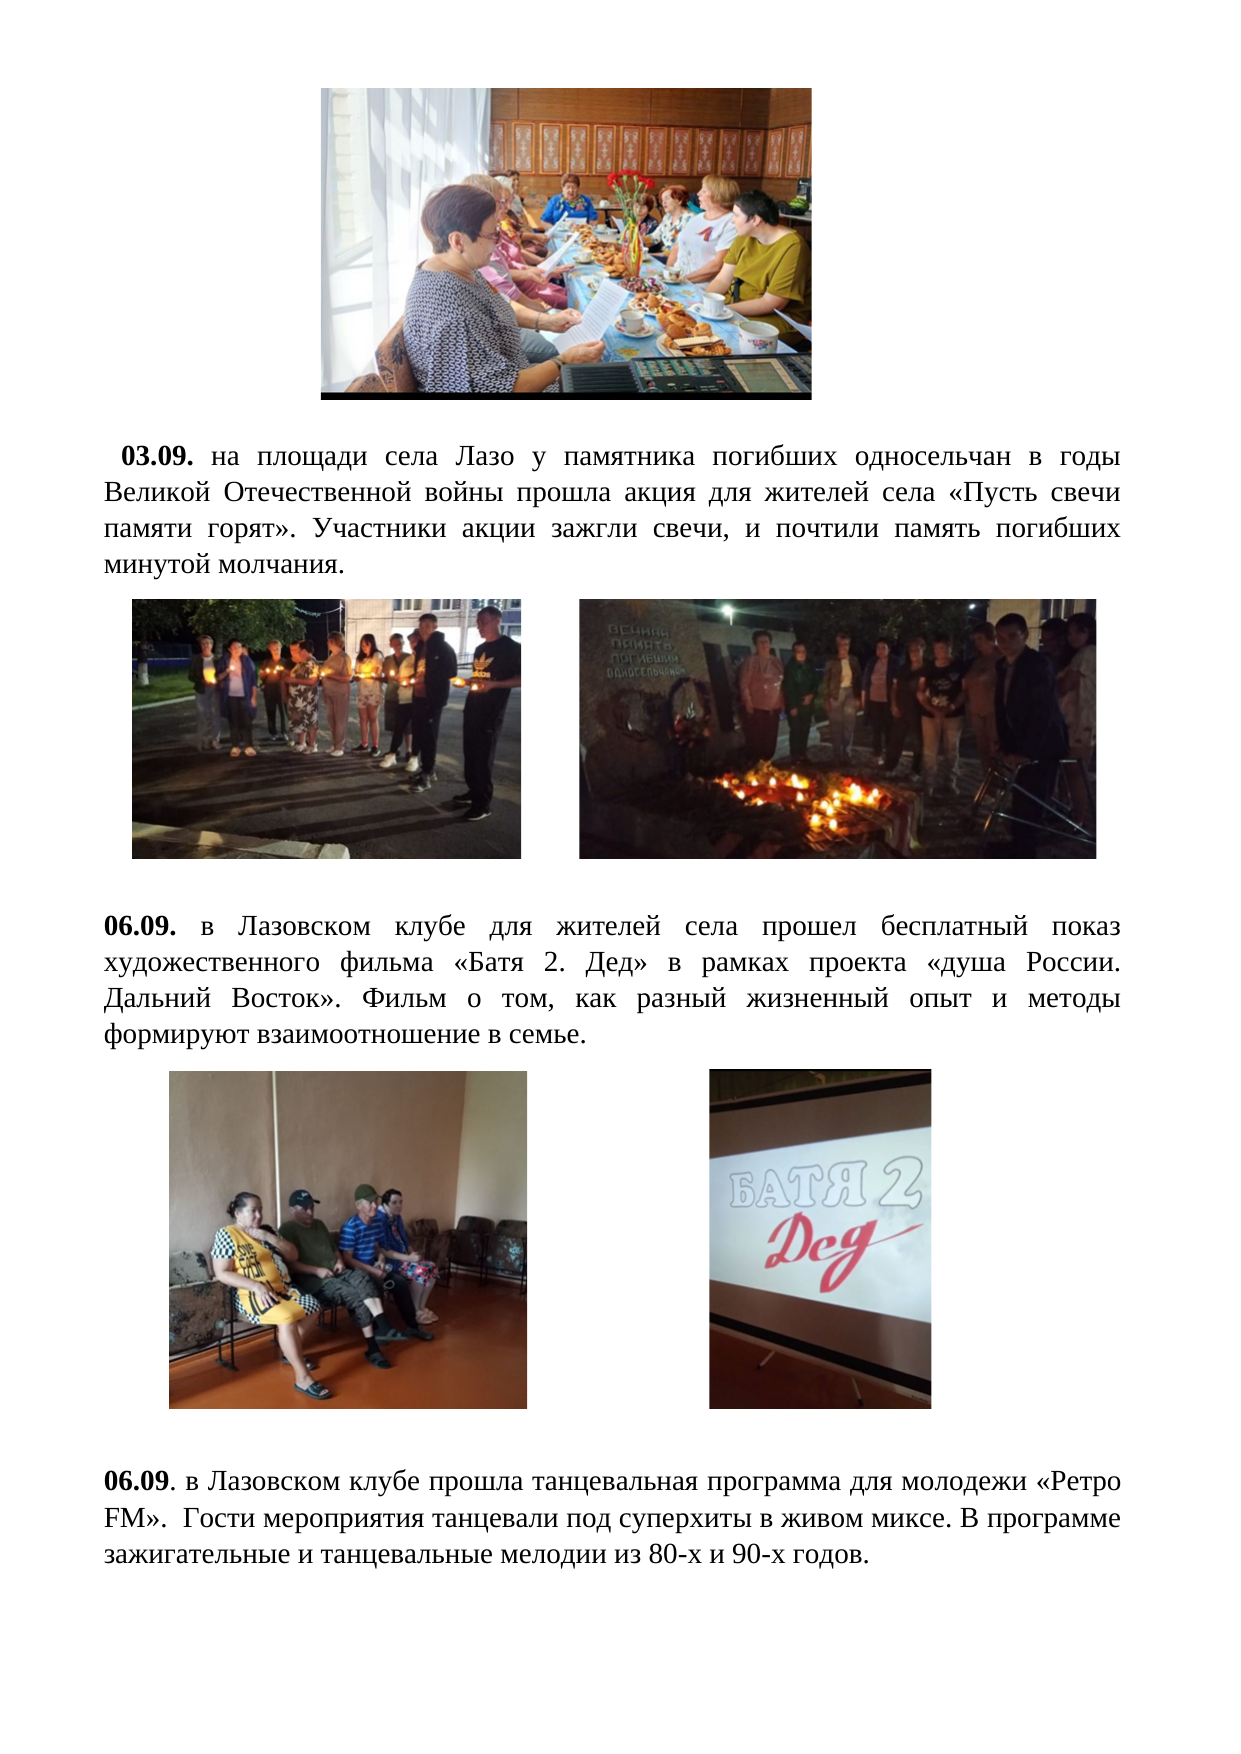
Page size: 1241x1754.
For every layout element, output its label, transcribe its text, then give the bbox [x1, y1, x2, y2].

picture [169, 1071, 528, 1409]
picture [709, 1069, 932, 1409]
picture [320, 88, 812, 400]
text 03.09. на площади села Лазо у памятника погибших односельчан в годы Великой Отечественной войны прошла акция для жителей села «Пусть свечи памяти горят». Участники акции зажгли свечи, и почтили память погибших минутой молчания. [103, 438, 1122, 580]
text 06.09. в Лазовском клубе для жителей села прошел бесплатный показ художественного фильма «Батя 2. Дед» в рамках проекта «душа России. Дальний Восток». Фильм о том, как разный жизненный опыт и методы формируют взаимоотношение в семье. [103, 908, 1122, 1050]
picture [132, 599, 522, 859]
picture [579, 599, 1097, 859]
text 06.09. в Лазовском клубе прошла танцевальная программа для молодежи «Ретро FM». Гости мероприятия танцевали под суперхиты в живом миксе. В программе зажигательные и танцевальные мелодии из 80-х и 90-х годов. [103, 1463, 1122, 1569]
